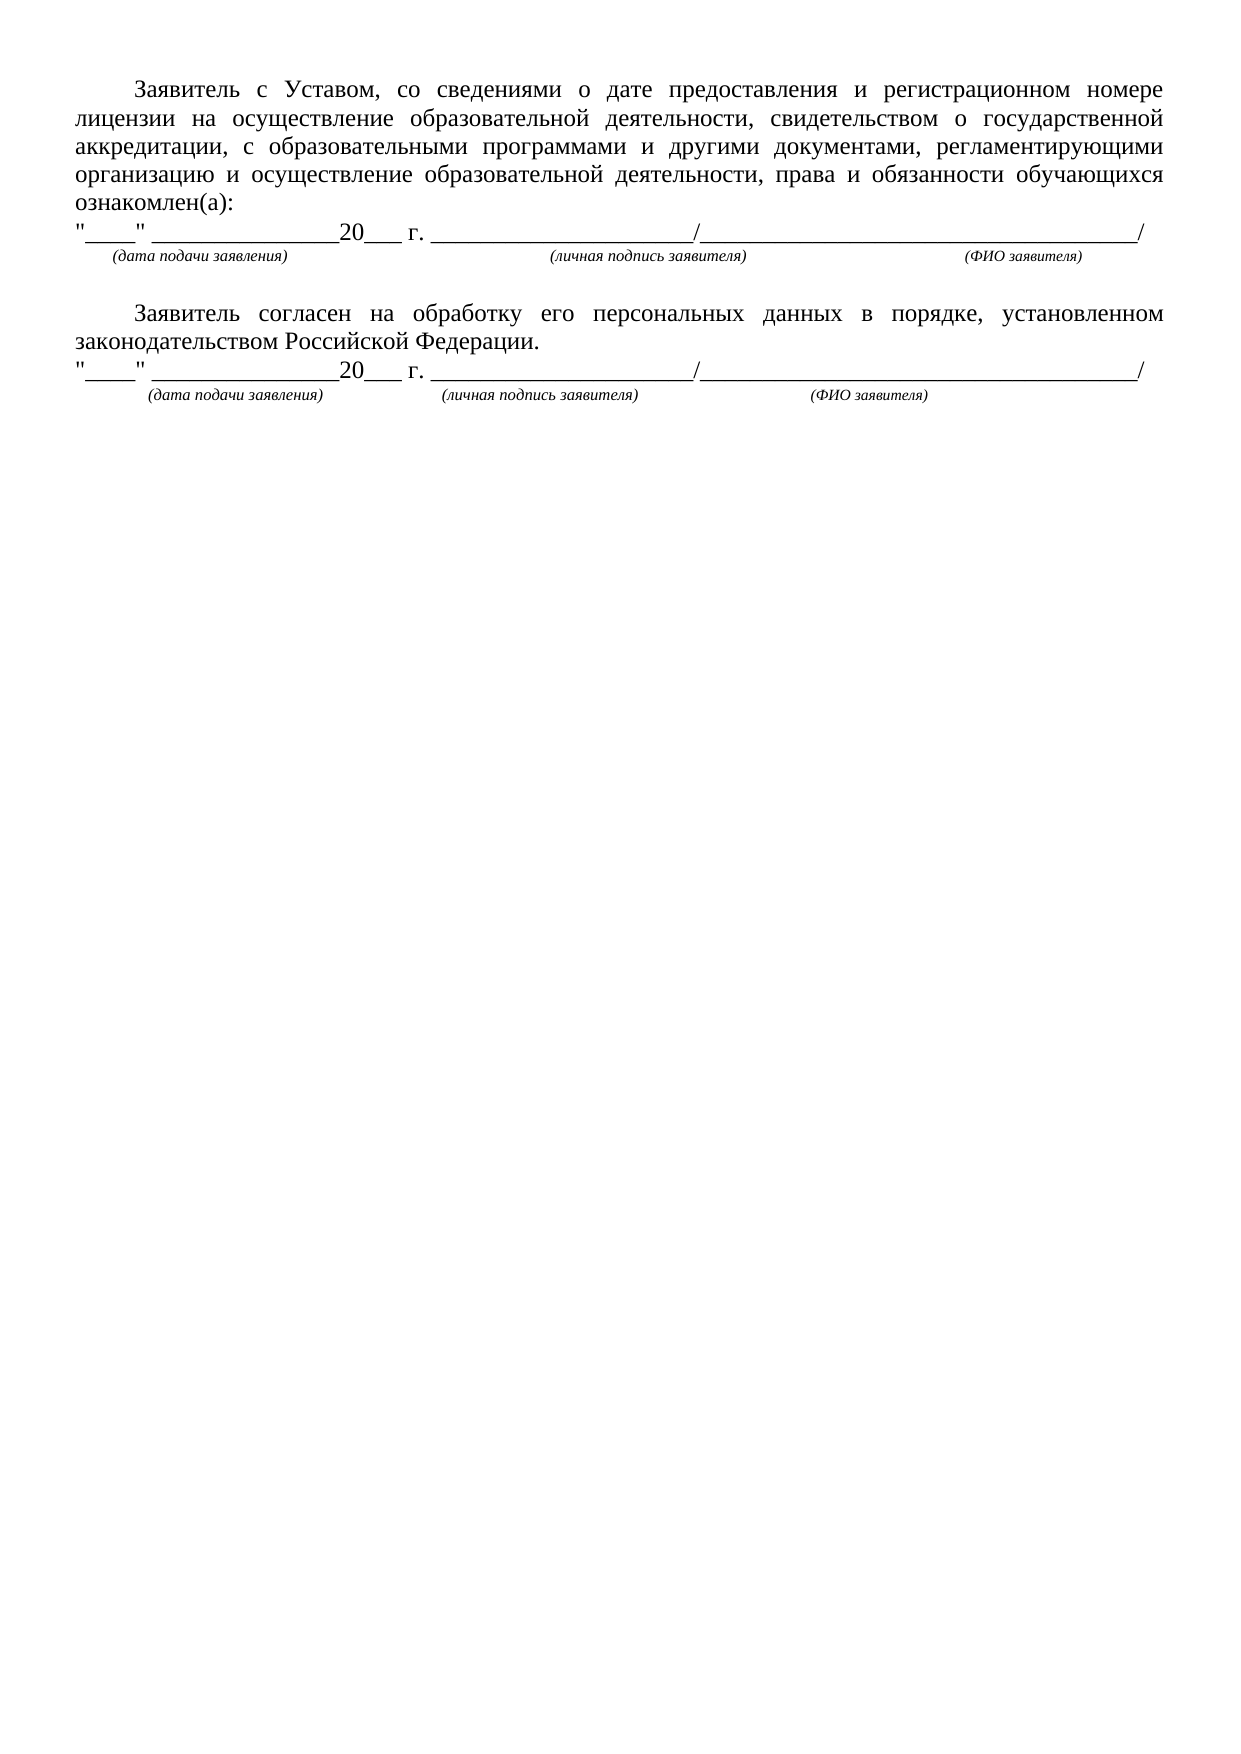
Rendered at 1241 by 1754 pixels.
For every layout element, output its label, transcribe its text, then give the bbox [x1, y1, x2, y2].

text (дата подачи заявления) (личная подпись заявителя) (ФИО заявителя) [75, 246, 1164, 265]
text "____" _______________20___ г. _____________________/___________________________________/ [75, 355, 1164, 384]
text (дата подачи заявления) (личная подпись заявителя) (ФИО заявителя) [148, 384, 1164, 403]
text Заявитель согласен на обработку его персональных данных в порядке, установленном законодательством Российской Федерации. [75, 299, 1164, 355]
text Заявитель с Уставом, со сведениями о дате предоставления и регистрационном номере лицензии на осуществление образовательной деятельности, свидетельством о государственной аккредитации, с образовательными программами и другими документами, регламентирующими организацию и осуществление образовательной деятельности, права и обязанности обучающихся ознакомлен(а): [75, 75, 1164, 216]
text "____" _______________20___ г. _____________________/___________________________________/ [75, 217, 1164, 246]
